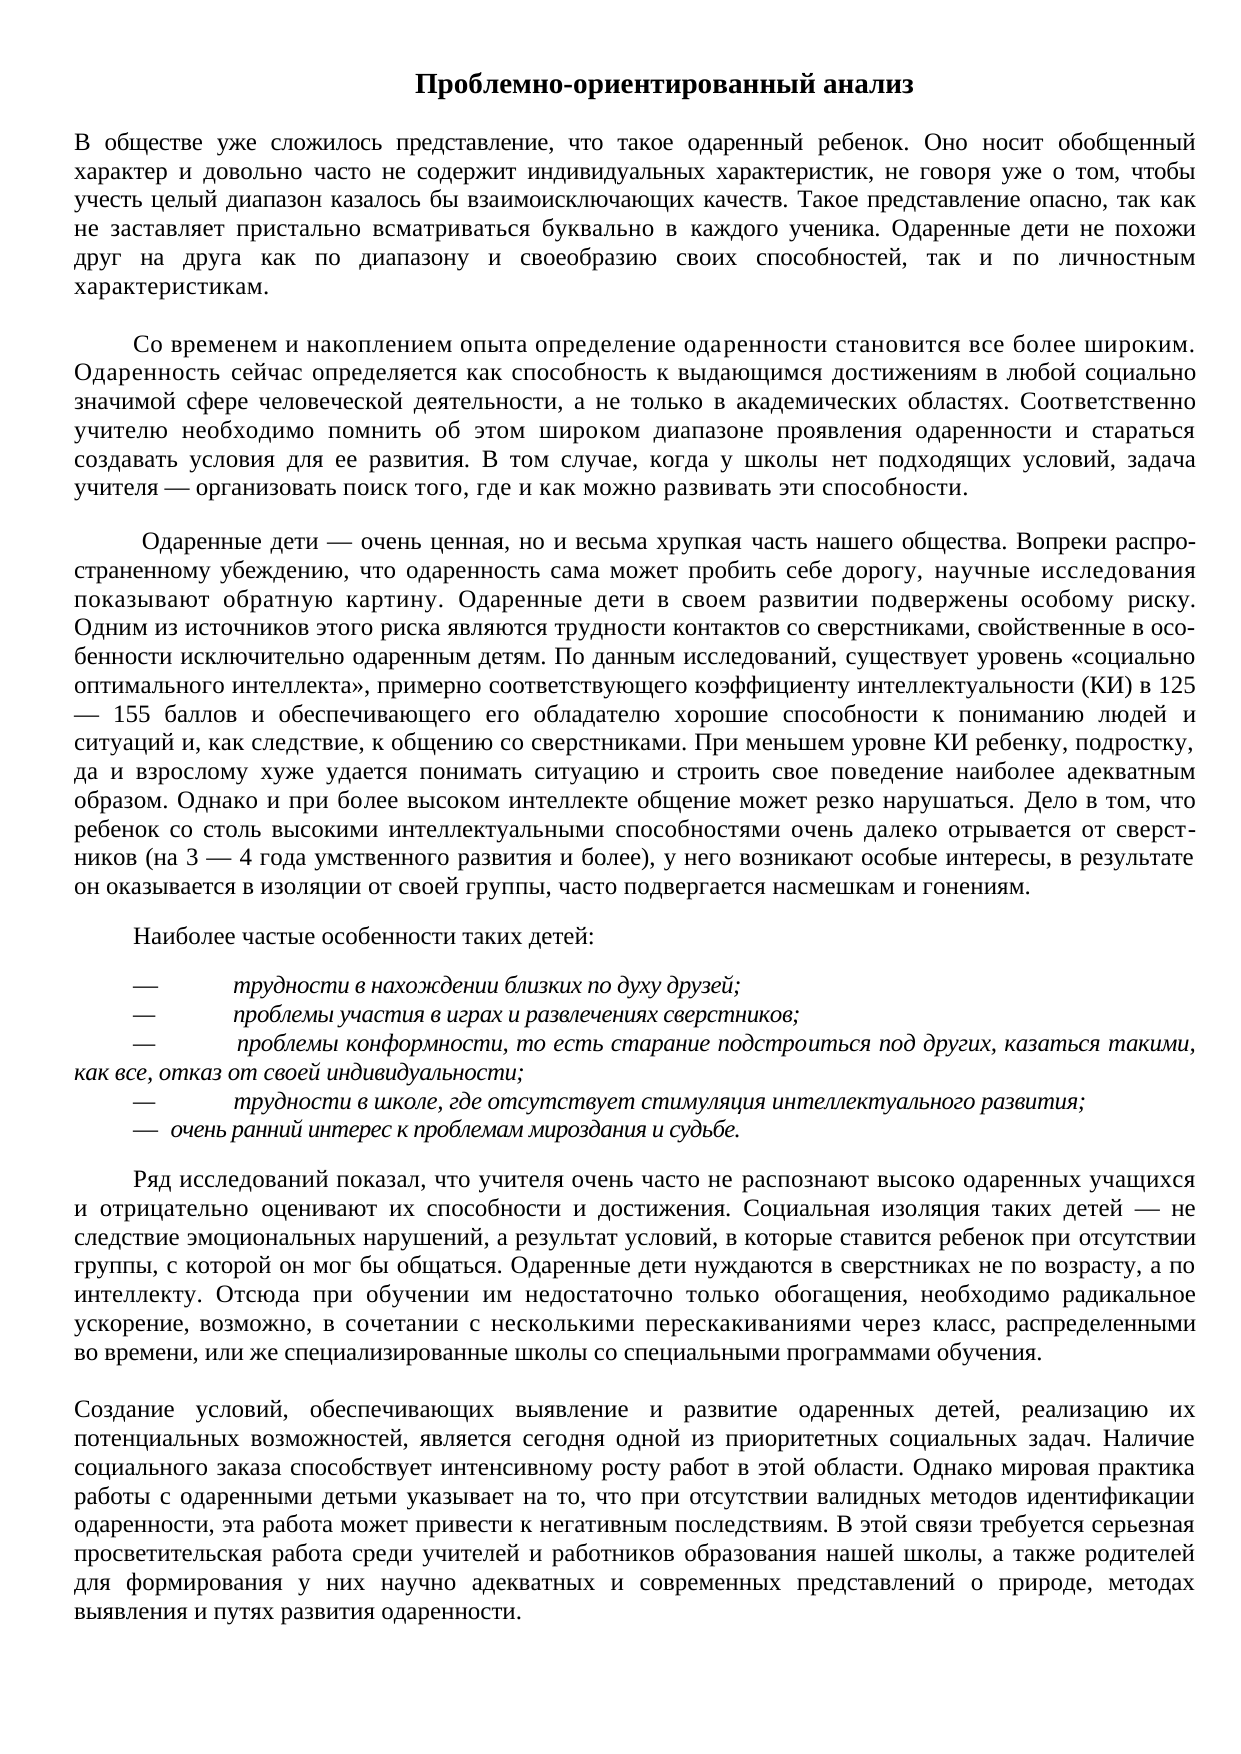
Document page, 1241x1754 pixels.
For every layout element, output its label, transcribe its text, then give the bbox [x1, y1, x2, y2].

text В обществе уже сложилось представление, что такое одаренный ребенок. Оно носит обобщенный характер и довольно часто не содержит индивидуальных характеристик, не говоря уже о том, чтобы учесть целый диапазон казалось бы взаимоисключающих качеств. Такое представление опасно, так как не заставляет пристально всматриваться буквально в каждого ученика. Одаренные дети не похожи друг на друга как по диапазону и своеобразию своих способностей, так и по личностным характеристикам. [74, 127, 1196, 299]
list проблемы конформности, то есть старание подстроиться под других, казаться такими, как все, отказ от своей индивидуальности; [74, 1028, 1196, 1086]
text Ряд исследований показал, что учителя очень часто не распознают высоко одаренных учащихся и отрицательно оценивают их способности и достижения. Социальная изоляция таких детей — не следствие эмоциональных нарушений, а результат условий, в которые ставится ребенок при отсутствии группы, с которой он мог бы общаться. Одаренные дети нуждаются в сверстниках не по возрасту, а по интеллекту. Отсюда при обучении им недостаточно только обогащения, необходимо радикальное ускорение, возможно, в сочетании с несколькими перескакиваниями через класс, распределенными во времени, или же специализированные школы со специальными программами обучения. [74, 1164, 1196, 1365]
text — очень ранний интерес к проблемам мироздания и судьбе. [74, 1114, 1196, 1143]
text Наиболее частые особенности таких детей: [74, 921, 1196, 949]
text Проблемно-ориентированный анализ [74, 74, 1196, 98]
text Со временем и накоплением опыта определение одаренности становится все более широким. Одаренность сейчас определяется как способность к выдающимся достижениям в любой социально значимой сфере человеческой деятельности, а не только в академических областях. Соответственно учителю необходимо помнить об этом широком диапазоне проявления одаренности и стараться создавать условия для ее развития. В том случае, когда у школы нет подходящих условий, задача учителя — организовать поиск того, где и как можно развивать эти способности. [74, 329, 1196, 501]
list трудности в школе, где отсутствует стимуляция интеллектуального развития; [74, 1086, 1196, 1114]
text Создание условий, обеспечивающих выявление и развитие одаренных детей, реализацию их потенциальных возможностей, является сегодня одной из приоритетных социальных задач. Наличие социального заказа способствует интенсивному росту работ в этой области. Однако мировая практика работы с одаренными детьми указывает на то, что при отсутствии валидных методов идентификации одаренности, эта работа может привести к негативным последствиям. В этой связи требуется серьезная просветительская работа среди учителей и работников образования нашей школы, а также родителей для формирования у них научно адекватных и современных представлений о природе, методах выявления и путях развития одаренности. [74, 1394, 1196, 1624]
text Одаренные дети — очень ценная, но и весьма хрупкая часть нашего общества. Вопреки распро-страненному убеждению, что одаренность сама может пробить себе дорогу, научные исследования показывают обратную картину. Одаренные дети в своем развитии подвержены особому риску. Одним из источников этого риска являются трудности контактов со сверстниками, свойственные в осо-бенности исключительно одаренным детям. По данным исследований, существует уровень «социально оптимального интеллекта», примерно соответствующего коэффициенту интеллектуальности (КИ) в 125 — 155 баллов и обеспечивающего его обладателю хорошие способности к пониманию людей и ситуаций и, как следствие, к общению со сверстниками. При меньшем уровне КИ ребенку, подростку, да и взрослому хуже удается понимать ситуацию и строить свое поведение наиболее адекватным образом. Однако и при более высоком интеллекте общение может резко нарушаться. Дело в том, что ребенок со столь высокими интеллектуальными способностями очень далеко отрывается от сверстников (на 3 — 4 года умственного развития и более), у него возникают особые интересы, в результате он оказывается в изоляции от своей группы, часто подвергается насмешкам и гонениям. [74, 526, 1196, 900]
list проблемы участия в играх и развлечениях сверстников; [74, 999, 1196, 1028]
list трудности в нахождении близких по духу друзей; [74, 970, 1196, 999]
